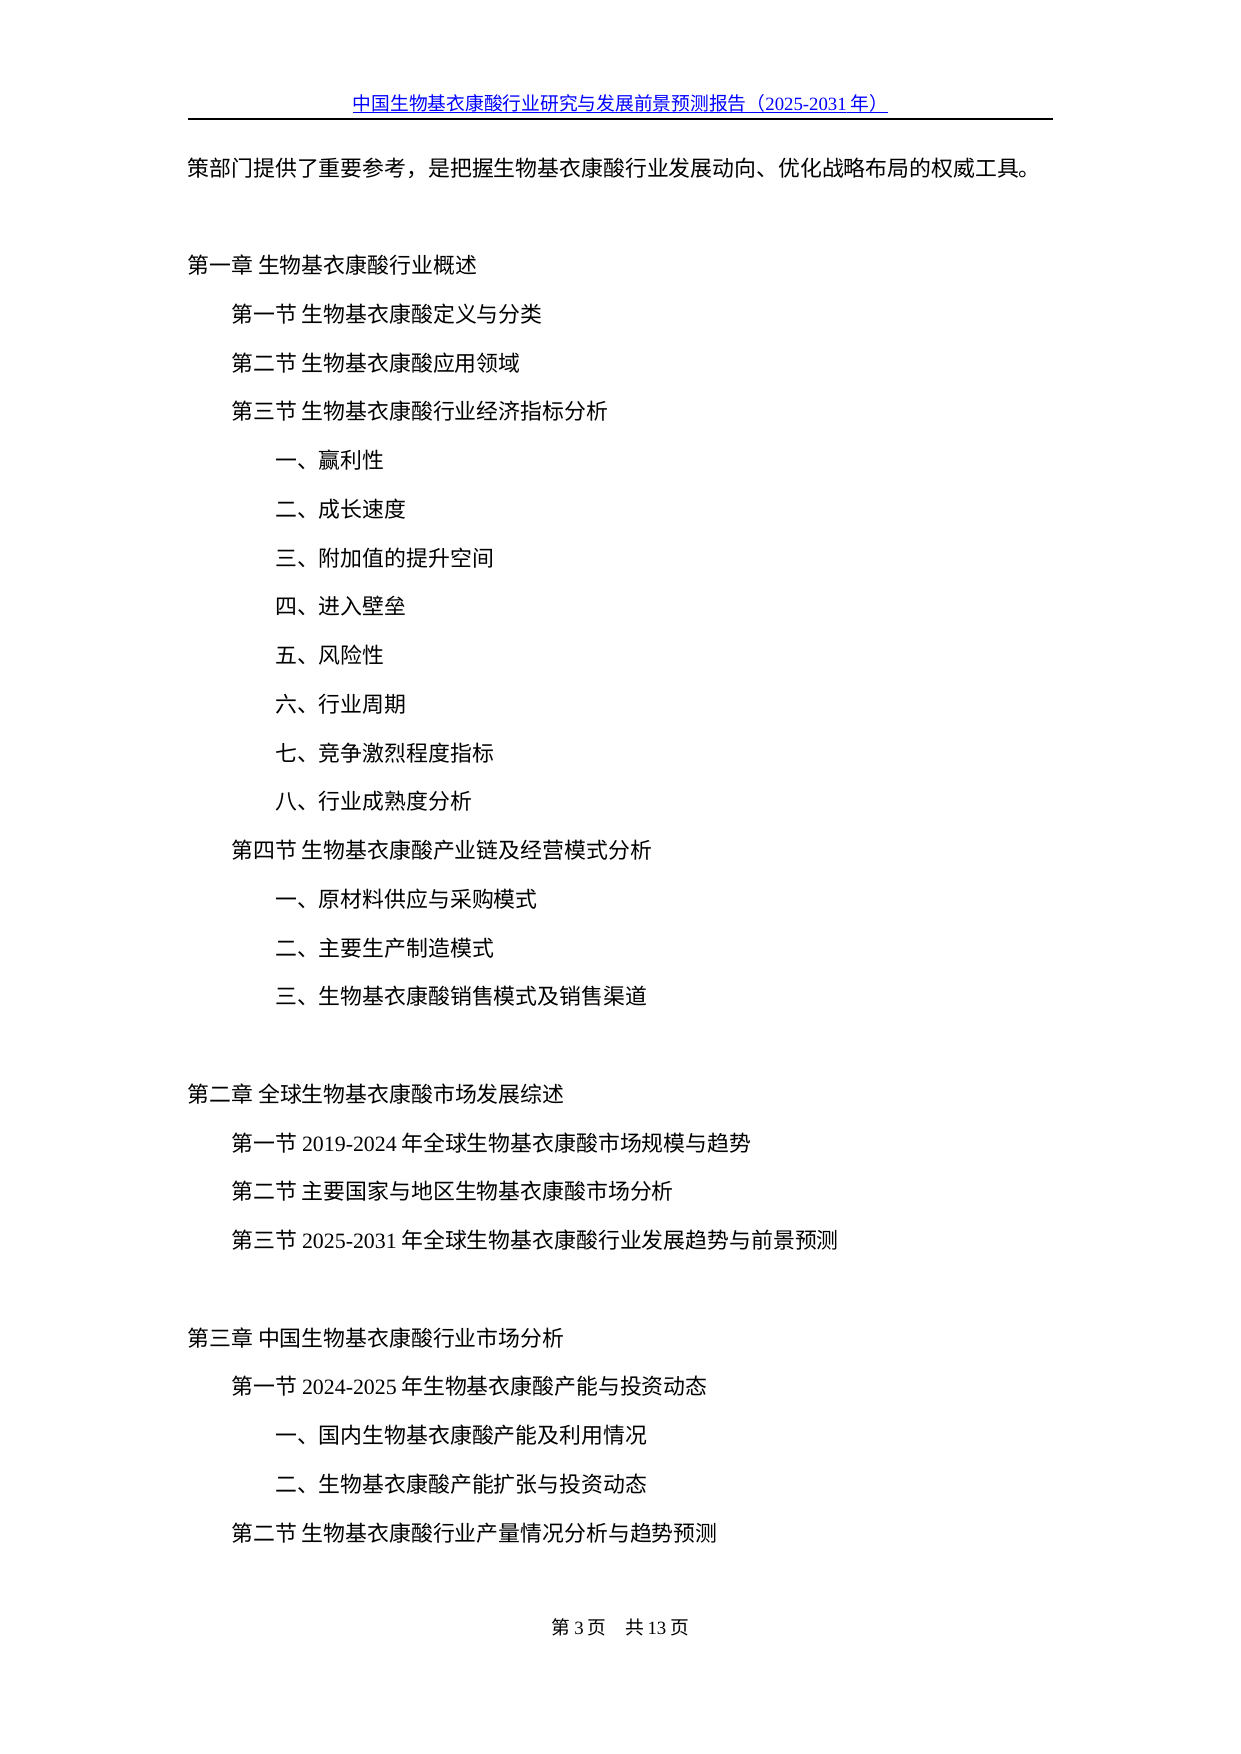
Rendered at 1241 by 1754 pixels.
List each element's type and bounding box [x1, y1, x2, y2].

text [187, 150, 1053, 1548]
